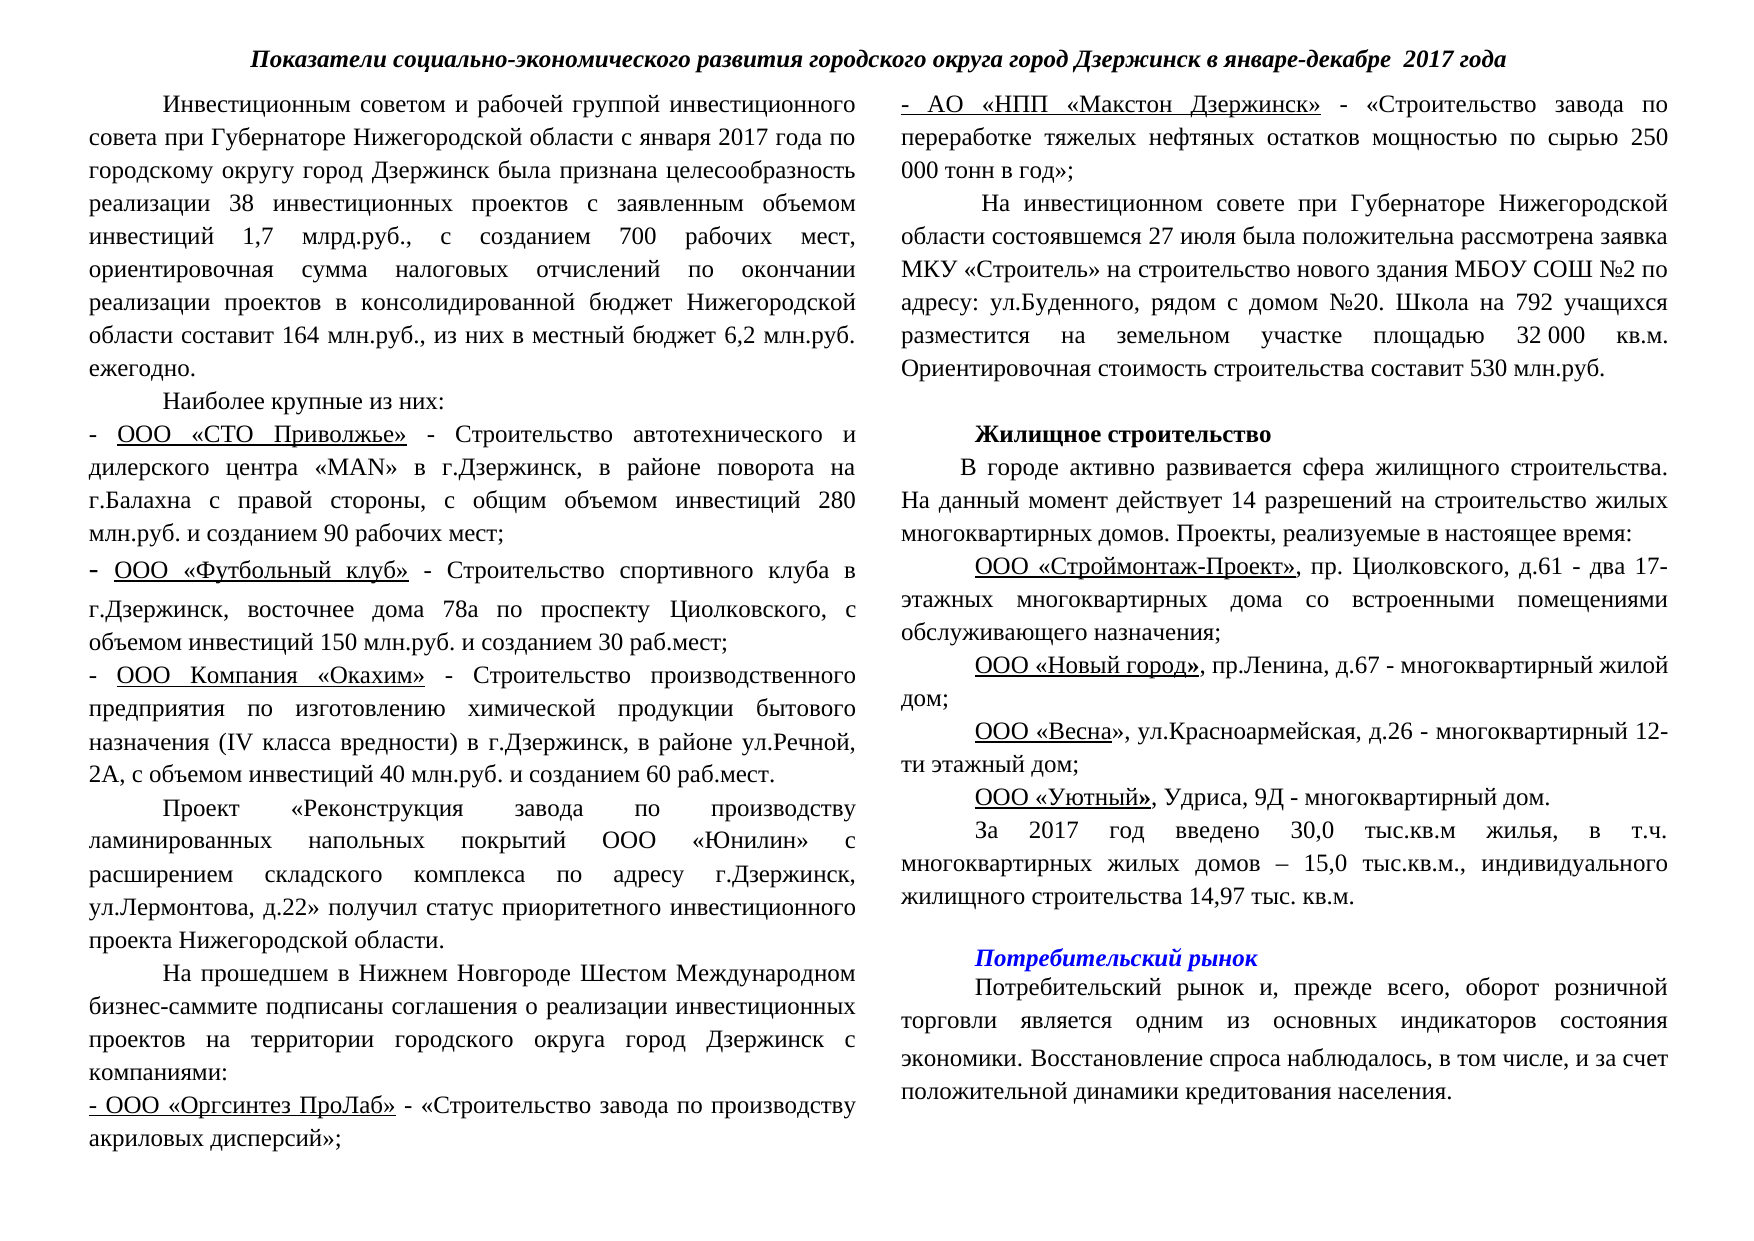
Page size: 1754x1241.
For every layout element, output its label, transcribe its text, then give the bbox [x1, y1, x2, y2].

text - ООО Компания «Окахим» - Строительство производственного предприятия по изготовлению химической продукции бытового назначения (IV класса вредности) в г.Дзержинск, в районе ул.Речной, 2A, с объемом инвестиций 40 млн.руб. и созданием 60 раб.мест. [89, 661, 856, 788]
text Проект «Реконструкция завода по производству ламинированных напольных покрытий ООО «Юнилин» с расширением складского комплекса по адресу г.Дзержинск, ул.Лермонтова, д.22» получил статус приоритетного инвестиционного проекта Нижегородской области. [89, 793, 856, 953]
text - ООО «Футбольный клуб» - Строительство спортивного клуба в г.Дзержинск, восточнее дома 78а по проспекту Циолковского, с объемом инвестиций 150 млн.руб. и созданием 30 раб.мест; [89, 551, 856, 656]
text Инвестиционным советом и рабочей группой инвестиционного совета при Губернаторе Нижегородской области с января 2017 года по городскому округу город Дзержинск была признана целесообразность реализации 38 инвестиционных проектов с заявленным объемом инвестиций 1,7 млрд.руб., с созданием 700 рабочих мест, ориентировочная сумма налоговых отчислений по окончании реализации проектов в консолидированной бюджет Нижегородской области составит 164 млн.руб., из них в местный бюджет 6,2 млн.руб. ежегодно. [89, 89, 856, 382]
text Жилищное строительство [901, 419, 1668, 448]
text ООО «Новый город», пр.Ленина, д.67 - многоквартирный жилой дом; [901, 650, 1668, 712]
text - ООО «Оргсинтез ПроЛаб» - «Строительство завода по производству акриловых дисперсий»; [89, 1090, 856, 1152]
text На прошедшем в Нижнем Новгороде Шестом Международном бизнес-саммите подписаны соглашения о реализации инвестиционных проектов на территории городского округа город Дзержинск с компаниями: [89, 958, 856, 1086]
text ООО «Весна», ул.Красноармейская, д.26 - многоквартирный 12-ти этажный дом; [901, 716, 1668, 778]
text - АО «НПП «Макстон Дзержинск» - «Строительство завода по переработке тяжелых нефтяных остатков мощностью по сырью 250 000 тонн в год»; [901, 89, 1668, 184]
text - ООО «СТО Приволжье» - Строительство автотехнического и дилерского центра «MAN» в г.Дзержинск, в районе поворота на г.Балахна с правой стороны, с общим объемом инвестиций 280 млн.руб. и созданием 90 рабочих мест; [89, 419, 856, 547]
text В городе активно развивается сфера жилищного строительства. На данный момент действует 14 разрешений на строительство жилых многоквартирных домов. Проекты, реализуемые в настоящее время: [901, 452, 1668, 547]
text На инвестиционном совете при Губернаторе Нижегородской области состоявшемся 27 июля была положительна рассмотрена заявка МКУ «Строитель» на строительство нового здания МБОУ СОШ №2 по адресу: ул.Буденного, рядом с домом №20. Школа на 792 учащихся разместится на земельном участке площадью 32 000 кв.м. Ориентировочная стоимость строительства составит 530 млн.руб. [901, 188, 1668, 382]
text Потребительский рынок и, прежде всего, оборот розничной торговли является одним из основных индикаторов состояния экономики. Восстановление спроса наблюдалось, в том числе, и за счет положительной динамики кредитования населения. [901, 972, 1668, 1105]
text ООО «Уютный», Удриса, 9Д - многоквартирный дом. [901, 782, 1668, 811]
text Наиболее крупные из них: [89, 386, 856, 415]
text ООО «Строймонтаж-Проект», пр. Циолковского, д.61 - два 17-этажных многоквартирных дома со встроенными помещениями обслуживающего назначения; [901, 551, 1668, 646]
text Потребительский рынок [901, 943, 1668, 972]
text За 2017 год введено 30,0 тыс.кв.м жилья, в т.ч. многоквартирных жилых домов – 15,0 тыс.кв.м., индивидуального жилищного строительства 14,97 тыс. кв.м. [901, 815, 1668, 910]
